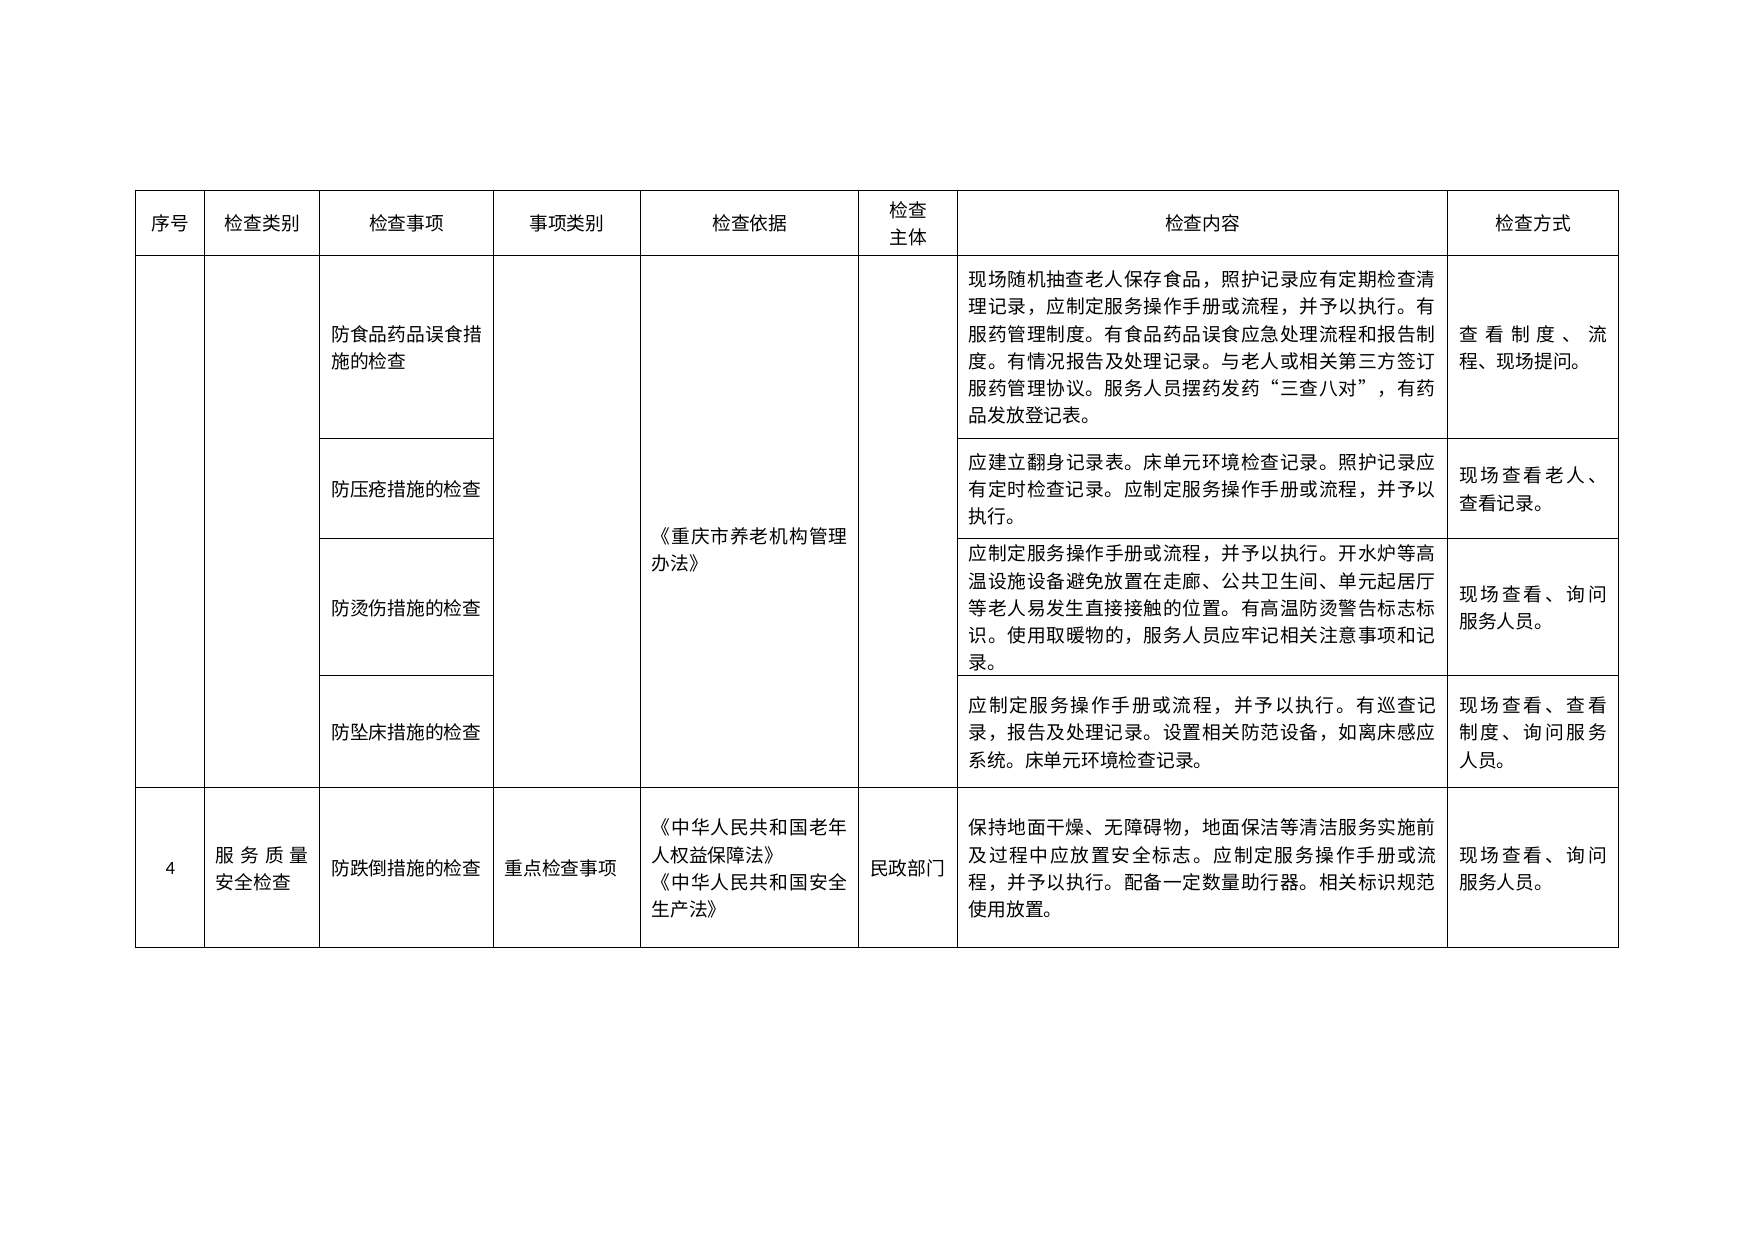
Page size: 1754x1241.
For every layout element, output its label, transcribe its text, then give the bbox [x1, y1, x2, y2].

table_cell 查看制度、流程、现场提问。 [1448, 256, 1618, 438]
table_cell 应建立翻身记录表。床单元环境检查记录。照护记录应有定时检查记录。应制定服务操作手册或流程，并予以执行。 [958, 439, 1447, 538]
table_cell 现场查看、询问服务人员。 [1448, 539, 1618, 675]
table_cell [641, 788, 858, 947]
table_header 检查依据 [641, 191, 858, 254]
table_cell 现场随机抽查老人保存食品，照护记录应有定期检查清理记录，应制定服务操作手册或流程，并予以执行。有服药管理制度。有食品药品误食应急处理流程和报告制度。有情况报告及处理记录。与老人或相关第三方签订服药管理协议。服务人员摆药发药“三查八对”，有药品发放登记表。 [958, 256, 1447, 438]
table_cell 现场查看、查看制度、询问服务人员。 [1448, 676, 1618, 787]
table_cell 应制定服务操作手册或流程，并予以执行。有巡查记录，报告及处理记录。设置相关防范设备，如离床感应系统。床单元环境检查记录。 [958, 676, 1447, 787]
table_cell 保持地面干燥、无障碍物，地面保洁等清洁服务实施前及过程中应放置安全标志。应制定服务操作手册或流程，并予以执行。配备一定数量助行器。相关标识规范使用放置。 [958, 788, 1447, 947]
table_cell 民政部门 [859, 788, 957, 947]
table_cell 现场查看老人、查看记录。 [1448, 439, 1618, 538]
table_cell 防压疮措施的检查 [320, 439, 493, 538]
table_cell 现场查看、询问服务人员。 [1448, 788, 1618, 947]
table_cell 防烫伤措施的检查 [320, 539, 493, 675]
table_header 检查内容 [958, 191, 1447, 254]
table_header 事项类别 [494, 191, 640, 254]
table_header 检查类别 [205, 191, 319, 254]
table_cell 防食品药品误食措施的检查 [320, 256, 493, 438]
table_header 序号 [136, 191, 204, 254]
table_header 检查方式 [1448, 191, 1618, 254]
table_cell 重点检查事项 [494, 788, 640, 947]
table_cell 防跌倒措施的检查 [320, 788, 493, 947]
table_header 检查 主体 [859, 191, 957, 254]
table_cell 服务质量安全检查 [205, 788, 319, 947]
table_cell 4 [136, 788, 204, 947]
table_cell 防坠床措施的检查 [320, 676, 493, 787]
table_header 检查事项 [320, 191, 493, 254]
table_cell 应制定服务操作手册或流程，并予以执行。开水炉等高温设施设备避免放置在走廊、公共卫生间、单元起居厅等老人易发生直接接触的位置。有高温防烫警告标志标识。使用取暖物的，服务人员应牢记相关注意事项和记录。 [958, 539, 1447, 675]
